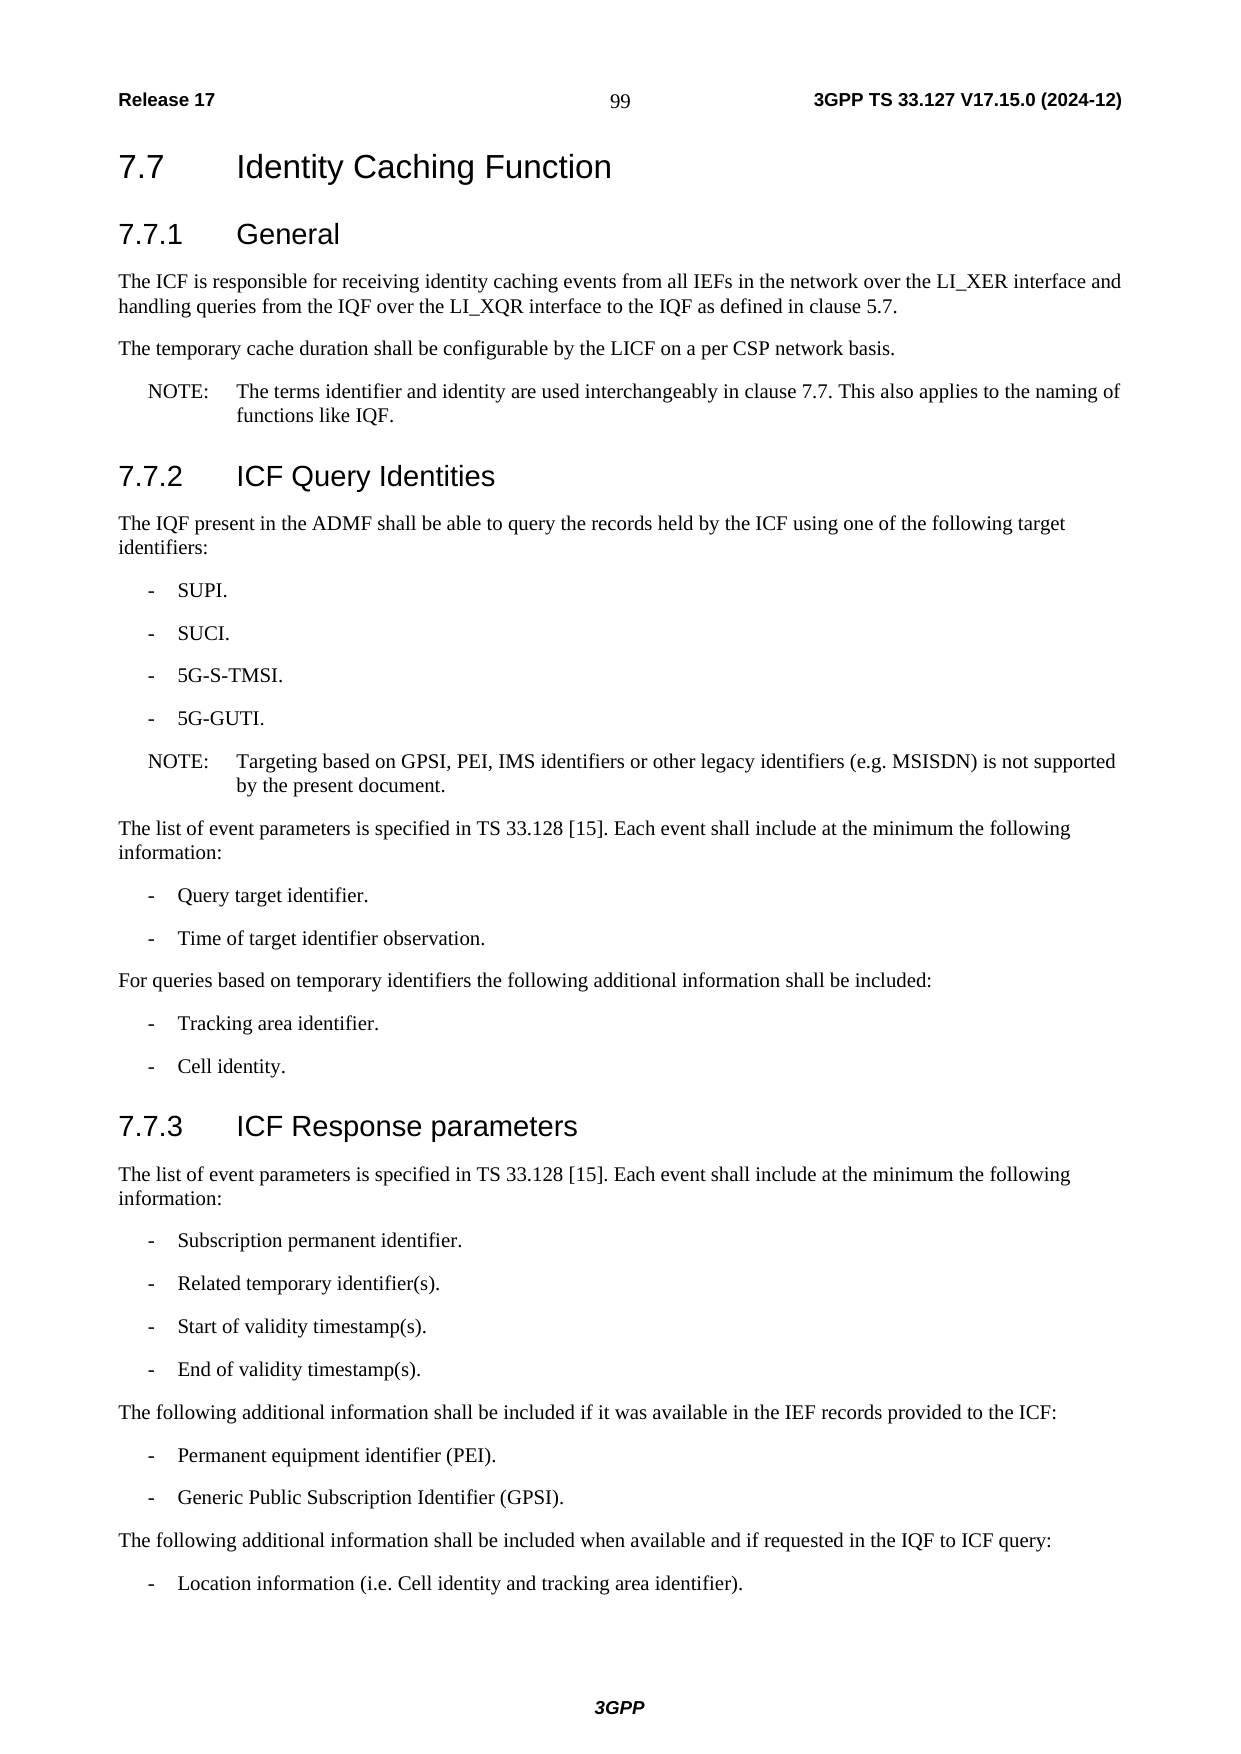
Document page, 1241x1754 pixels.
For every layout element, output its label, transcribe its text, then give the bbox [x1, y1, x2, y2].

text - Permanent equipment identifier (PEI). [148, 1442, 1122, 1467]
text NOTE: Targeting based on GPSI, PEI, IMS identifiers or other legacy identifiers (e.g. MSISDN) is not supported by the present document. [148, 749, 1122, 797]
subtitle 7.7 Identity Caching Function [118, 147, 1122, 186]
text - SUPI. [148, 578, 1122, 602]
text - Related temporary identifier(s). [148, 1271, 1122, 1295]
text - Location information (i.e. Cell identity and tracking area identifier). [148, 1571, 1122, 1595]
subtitle 7.7.3 ICF Response parameters [118, 1109, 1122, 1143]
text - Start of validity timestamp(s). [148, 1314, 1122, 1338]
text - Generic Public Subscription Identifier (GPSI). [148, 1485, 1122, 1509]
subtitle 7.7.2 ICF Query Identities [118, 458, 1122, 492]
text The following additional information shall be included if it was available in the IEF records provided to the ICF: [118, 1400, 1122, 1424]
text The IQF present in the ADMF shall be able to query the records held by the ICF using one of the following target identifiers: [118, 511, 1122, 559]
text The list of event parameters is specified in TS 33.128 [15]. Each event shall include at the minimum the following information: [118, 816, 1122, 864]
text NOTE: The terms identifier and identity are used interchangeably in clause 7.7. This also applies to the naming of functions like IQF. [148, 379, 1122, 427]
text - 5G-GUTI. [148, 706, 1122, 730]
text - Time of target identifier observation. [148, 926, 1122, 949]
text - 5G-S-TMSI. [148, 663, 1122, 687]
text - Subscription permanent identifier. [148, 1228, 1122, 1252]
text The ICF is responsible for receiving identity caching events from all IEFs in the network over the LI_XER interface and handling queries from the IQF over the LI_XQR interface to the IQF as defined in clause 5.7. [118, 269, 1122, 318]
text - Query target identifier. [148, 883, 1122, 907]
text The list of event parameters is specified in TS 33.128 [15]. Each event shall include at the minimum the following information: [118, 1162, 1122, 1210]
text - SUCI. [148, 621, 1122, 644]
text The following additional information shall be included when available and if requested in the IQF to ICF query: [118, 1528, 1122, 1552]
text - End of validity timestamp(s). [148, 1357, 1122, 1381]
text The temporary cache duration shall be configurable by the LICF on a per CSP network basis. [118, 336, 1122, 360]
subtitle 7.7.1 General [118, 217, 1122, 251]
text - Tracking area identifier. [148, 1011, 1122, 1035]
text For queries based on temporary identifiers the following additional information shall be included: [118, 968, 1122, 992]
text - Cell identity. [148, 1054, 1122, 1078]
